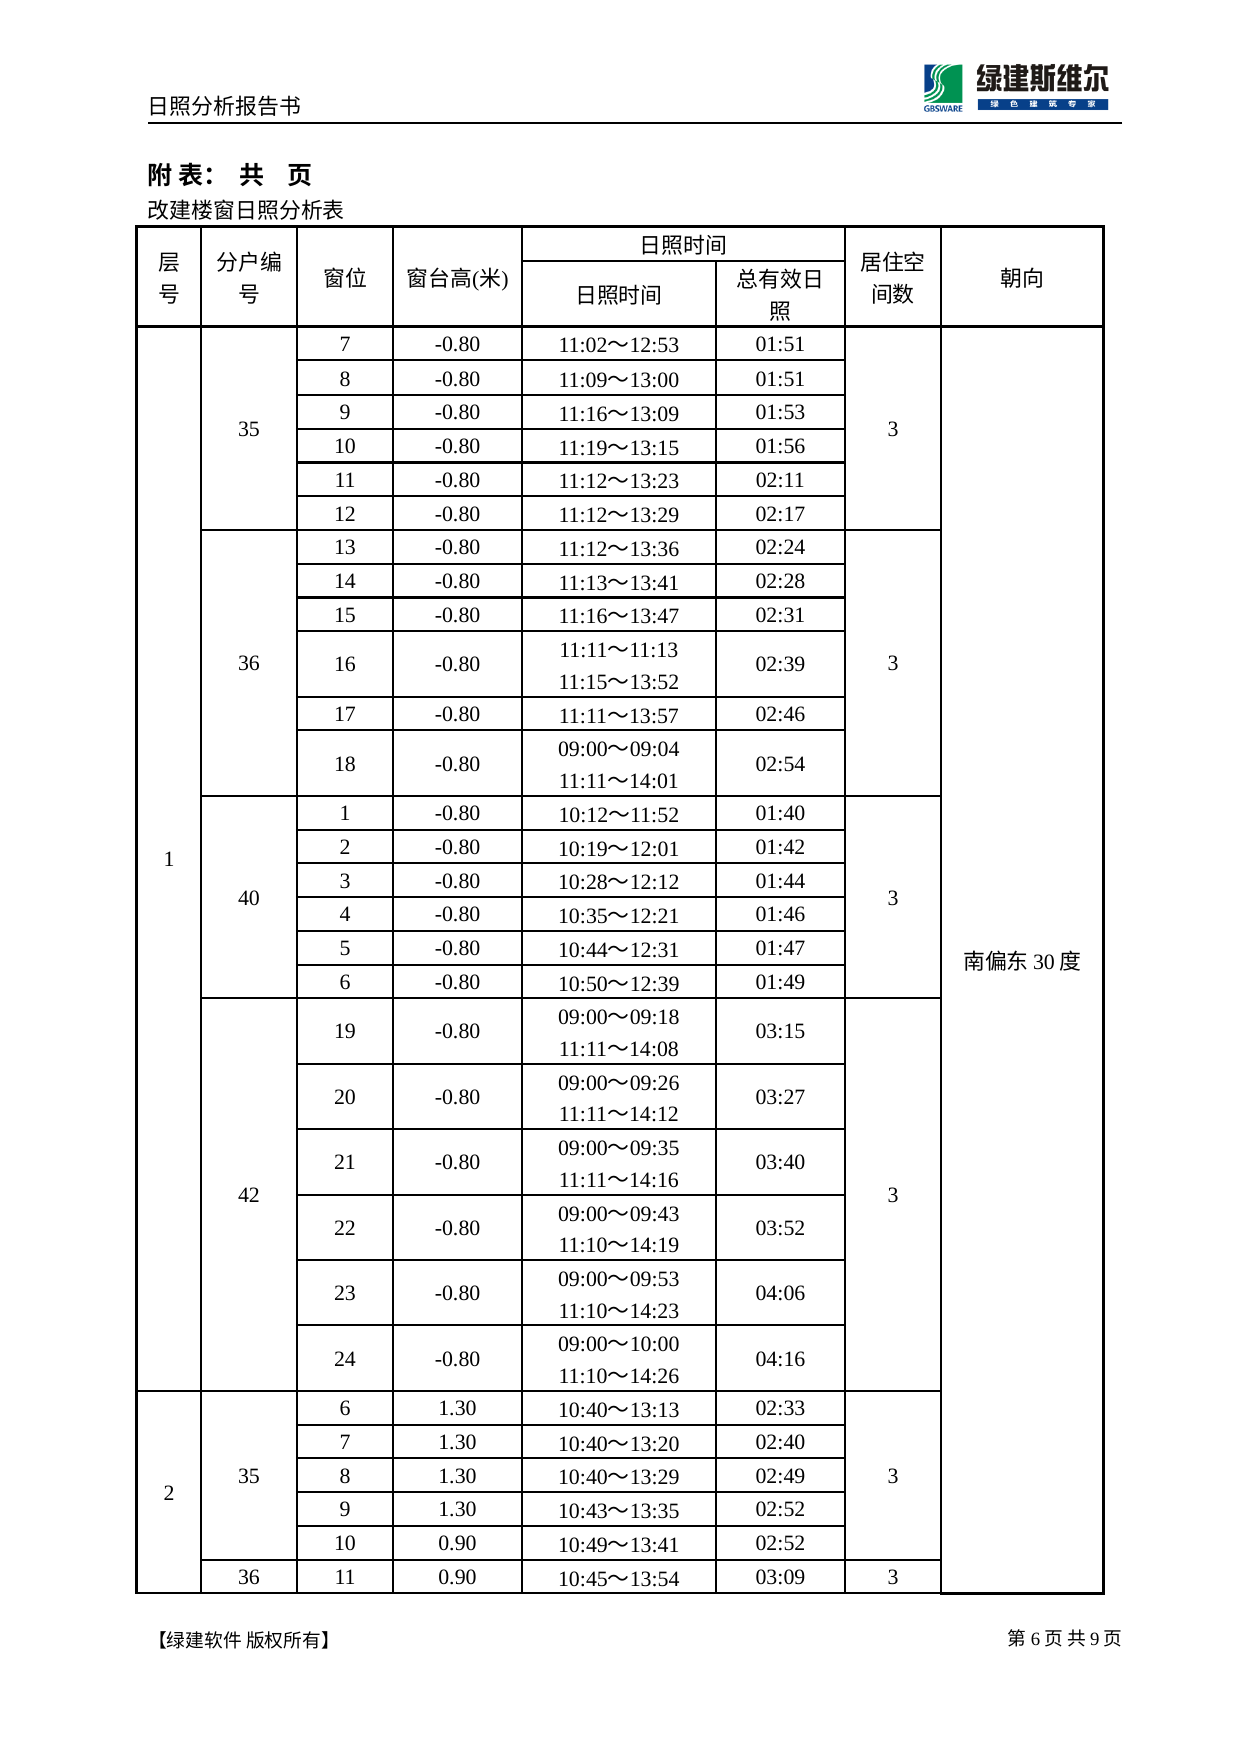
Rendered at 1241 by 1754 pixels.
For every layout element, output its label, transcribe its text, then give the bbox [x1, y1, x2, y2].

table_cell 11 [298, 1561, 392, 1592]
table_cell 3 [846, 1392, 940, 1558]
table_header 窗位 [298, 228, 392, 325]
table_cell -0.80 [394, 999, 521, 1063]
table_cell 1.30 [394, 1459, 521, 1491]
table_cell 4 [298, 898, 392, 930]
table_cell 02:49 [717, 1459, 844, 1491]
table_cell -0.80 [394, 599, 521, 630]
table_cell 3 [846, 328, 940, 529]
text 附 表： 共 页 [148, 148, 1122, 193]
table_cell 10:44～12:31 [523, 932, 715, 963]
table_cell 11:12～13:23 [523, 464, 715, 495]
table_cell 3 [846, 1561, 940, 1592]
table_cell -0.80 [394, 966, 521, 997]
table_cell 03:09 [717, 1561, 844, 1592]
table_cell 01:44 [717, 864, 844, 896]
table_cell -0.80 [394, 497, 521, 529]
table_cell 16 [298, 632, 392, 696]
table_cell 日照时间 [523, 262, 715, 325]
table_cell 17 [298, 698, 392, 729]
table_cell -0.80 [394, 898, 521, 930]
table_cell 3 [846, 531, 940, 795]
table_cell 02:33 [717, 1392, 844, 1423]
table_cell -0.80 [394, 632, 521, 696]
table_cell 01:51 [717, 328, 844, 359]
table_cell 01:49 [717, 966, 844, 997]
table_cell 1 [138, 328, 200, 1390]
table_cell -0.80 [394, 1130, 521, 1193]
table_cell -0.80 [394, 1196, 521, 1259]
table_cell 02:17 [717, 497, 844, 529]
table_cell 02:24 [717, 531, 844, 563]
table_cell 10:12～11:52 [523, 797, 715, 828]
table_cell 02:46 [717, 698, 844, 729]
table_cell -0.80 [394, 328, 521, 359]
table_cell 10 [298, 430, 392, 461]
table_cell 10:40～13:13 [523, 1392, 715, 1423]
table_cell -0.80 [394, 1326, 521, 1390]
table_cell 02:39 [717, 632, 844, 696]
table_cell 24 [298, 1326, 392, 1390]
table_cell 10:35～12:21 [523, 898, 715, 930]
text 改建楼窗日照分析表 [148, 193, 1122, 225]
table_cell 10:45～13:54 [523, 1561, 715, 1592]
table_cell 0.90 [394, 1527, 521, 1558]
table_cell 01:51 [717, 361, 844, 394]
table_cell 1.30 [394, 1493, 521, 1525]
table_cell 01:56 [717, 430, 844, 461]
table_cell 11:02～12:53 [523, 328, 715, 359]
table_cell 09:00～09:04 11:11～14:01 [523, 731, 715, 795]
table_cell -0.80 [394, 731, 521, 795]
table_header 日照时间 [523, 228, 844, 260]
table_cell 2 [298, 831, 392, 862]
table_cell 40 [202, 797, 296, 997]
table_cell 01:53 [717, 396, 844, 428]
table_cell 02:11 [717, 464, 844, 495]
table_cell 11:09～13:00 [523, 361, 715, 394]
table_cell 11:12～13:29 [523, 497, 715, 529]
table_cell 04:06 [717, 1261, 844, 1324]
table_cell 20 [298, 1065, 392, 1128]
table_cell 1 [298, 797, 392, 828]
table_cell 12 [298, 497, 392, 529]
table_cell 6 [298, 1392, 392, 1423]
table_cell 7 [298, 1426, 392, 1457]
table_cell 8 [298, 1459, 392, 1491]
table_header 朝向 [942, 228, 1102, 325]
table_cell 5 [298, 932, 392, 963]
table_cell 3 [298, 864, 392, 896]
table_cell 03:40 [717, 1130, 844, 1193]
table_cell 09:00～10:00 11:10～14:26 [523, 1326, 715, 1390]
table_cell 10:50～12:39 [523, 966, 715, 997]
table_cell 09:00～09:26 11:11～14:12 [523, 1065, 715, 1128]
table_cell 13 [298, 531, 392, 563]
table_cell 36 [202, 531, 296, 795]
table_cell 8 [298, 361, 392, 394]
table_cell 南偏东30度 [942, 328, 1102, 1592]
table_cell -0.80 [394, 396, 521, 428]
table_cell -0.80 [394, 831, 521, 862]
table_cell -0.80 [394, 531, 521, 563]
table_cell -0.80 [394, 1065, 521, 1128]
table_cell 11 [298, 464, 392, 495]
table_cell -0.80 [394, 430, 521, 461]
table_cell 01:42 [717, 831, 844, 862]
table_cell 6 [298, 966, 392, 997]
table_cell 10:40～13:29 [523, 1459, 715, 1491]
table_cell 3 [846, 999, 940, 1390]
table_cell 23 [298, 1261, 392, 1324]
table_cell 11:16～13:09 [523, 396, 715, 428]
table_cell 3 [846, 797, 940, 997]
picture [923, 62, 1109, 112]
table_cell 42 [202, 999, 296, 1390]
table_header 层号 [138, 228, 200, 325]
table_cell 02:54 [717, 731, 844, 795]
table_cell 10 [298, 1527, 392, 1558]
table_cell 03:27 [717, 1065, 844, 1128]
table_cell 09:00～09:18 11:11～14:08 [523, 999, 715, 1063]
table_cell -0.80 [394, 1261, 521, 1324]
table_cell 22 [298, 1196, 392, 1259]
table_header 分户编号 [202, 228, 296, 325]
table_cell 0.90 [394, 1561, 521, 1592]
table_cell 10:43～13:35 [523, 1493, 715, 1525]
table_cell 21 [298, 1130, 392, 1193]
table_cell 1.30 [394, 1426, 521, 1457]
table_cell 09:00～09:35 11:11～14:16 [523, 1130, 715, 1193]
table_cell 01:47 [717, 932, 844, 963]
table_cell 11:11～13:57 [523, 698, 715, 729]
table_cell 03:15 [717, 999, 844, 1063]
table_cell -0.80 [394, 361, 521, 394]
table_cell 18 [298, 731, 392, 795]
table_cell 10:19～12:01 [523, 831, 715, 862]
table_cell 01:40 [717, 797, 844, 828]
table_cell 总有效日照 [717, 262, 844, 325]
table_cell 02:31 [717, 599, 844, 630]
table_cell -0.80 [394, 464, 521, 495]
table_cell 14 [298, 565, 392, 596]
table_header 居住空间数 [846, 228, 940, 325]
table_header 窗台高(米) [394, 228, 521, 325]
table_cell 04:16 [717, 1326, 844, 1390]
table_cell 19 [298, 999, 392, 1063]
table_cell 10:49～13:41 [523, 1527, 715, 1558]
table_cell 11:19～13:15 [523, 430, 715, 461]
table_cell 11:11～11:13 11:15～13:52 [523, 632, 715, 696]
table_cell 10:40～13:20 [523, 1426, 715, 1457]
table_cell 35 [202, 1392, 296, 1558]
table_cell -0.80 [394, 797, 521, 828]
table_cell 09:00～09:53 11:10～14:23 [523, 1261, 715, 1324]
table_cell 9 [298, 396, 392, 428]
table_cell 35 [202, 328, 296, 529]
table_cell 02:40 [717, 1426, 844, 1457]
table_cell 09:00～09:43 11:10～14:19 [523, 1196, 715, 1259]
table_cell 15 [298, 599, 392, 630]
table_cell 10:28～12:12 [523, 864, 715, 896]
table_cell -0.80 [394, 864, 521, 896]
table_cell 02:52 [717, 1527, 844, 1558]
table_cell 1.30 [394, 1392, 521, 1423]
table_cell 02:28 [717, 565, 844, 596]
table_cell 11:13～13:41 [523, 565, 715, 596]
table_cell -0.80 [394, 565, 521, 596]
table_cell 02:52 [717, 1493, 844, 1525]
table_cell 7 [298, 328, 392, 359]
table_cell -0.80 [394, 698, 521, 729]
table_cell 2 [138, 1392, 200, 1592]
table_cell 11:16～13:47 [523, 599, 715, 630]
table_cell 03:52 [717, 1196, 844, 1259]
table_cell 36 [202, 1561, 296, 1592]
table_cell 11:12～13:36 [523, 531, 715, 563]
table_cell -0.80 [394, 932, 521, 963]
table_cell 01:46 [717, 898, 844, 930]
table_cell 9 [298, 1493, 392, 1525]
